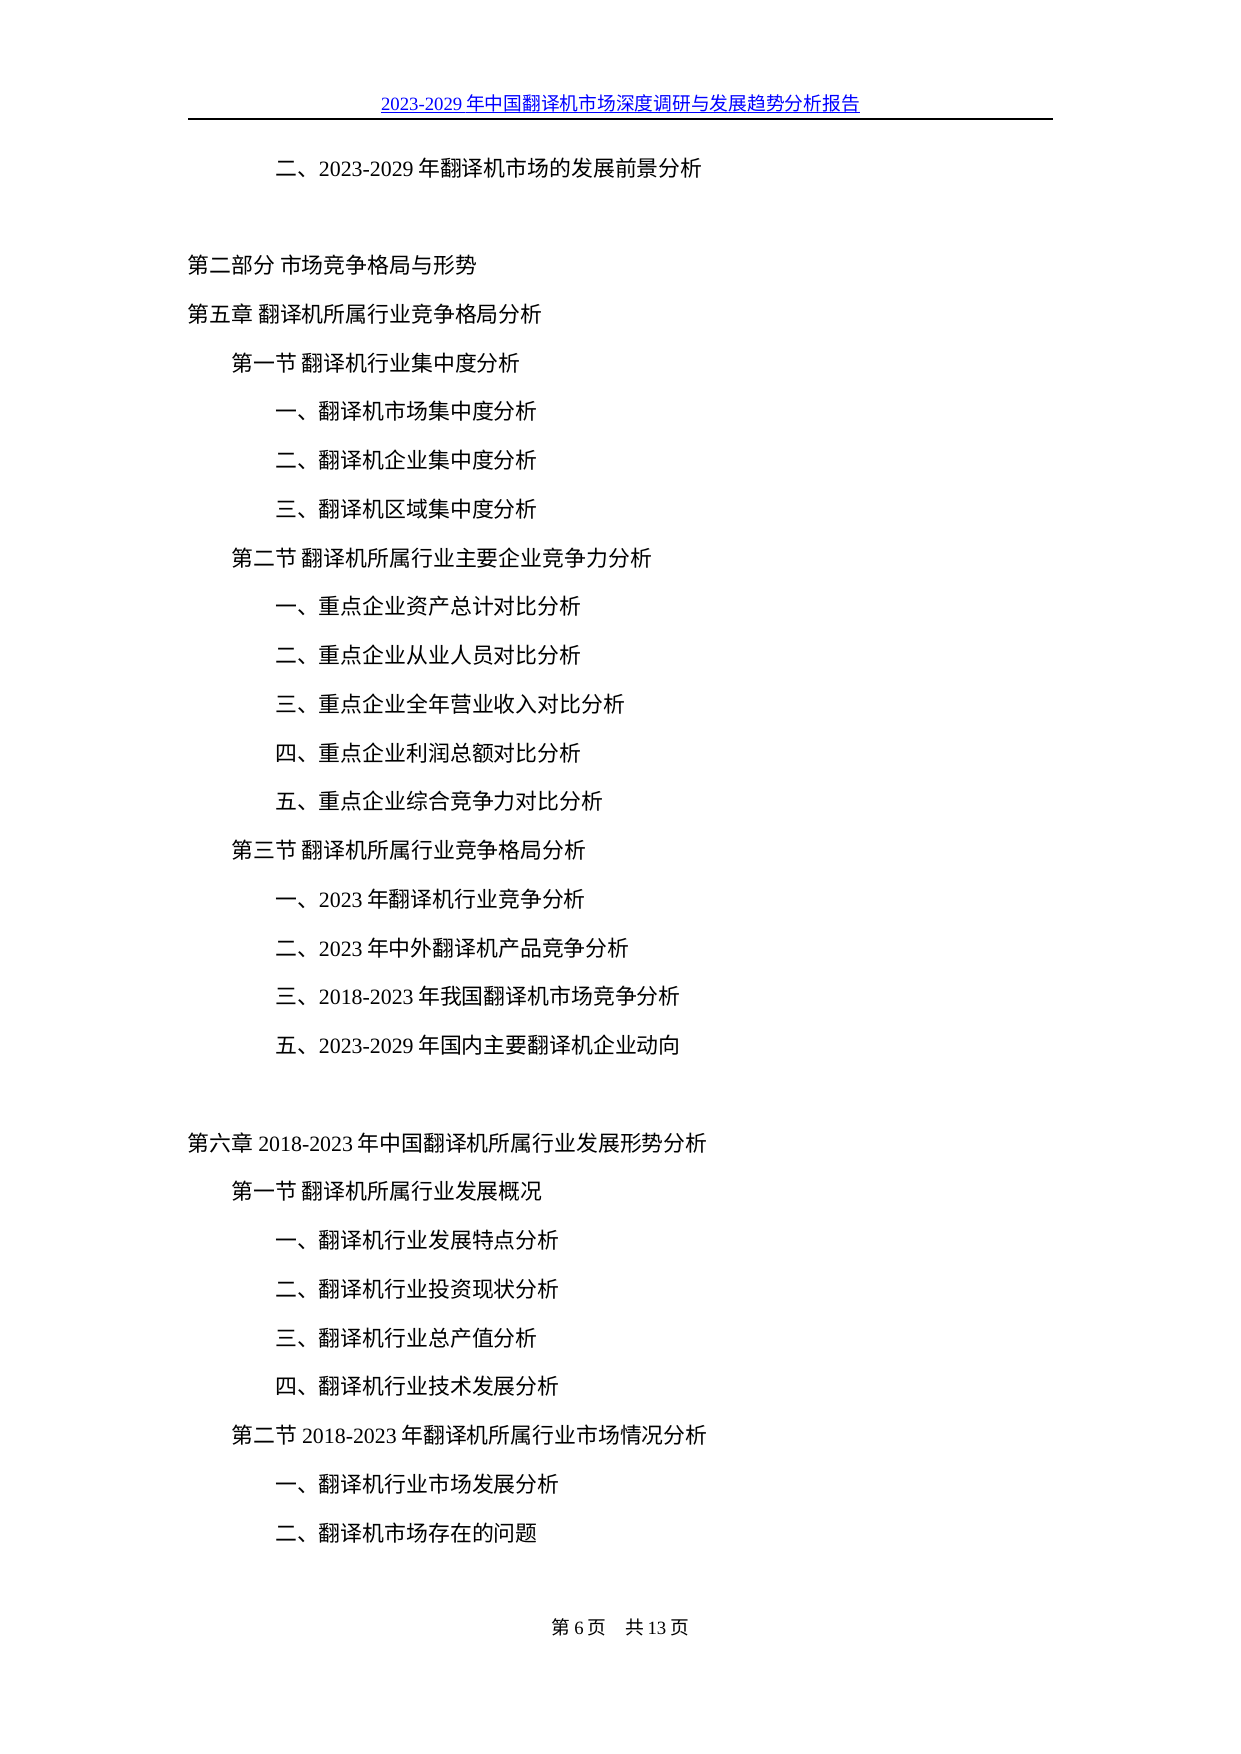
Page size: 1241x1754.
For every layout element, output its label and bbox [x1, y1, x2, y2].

text [187, 150, 1053, 1548]
